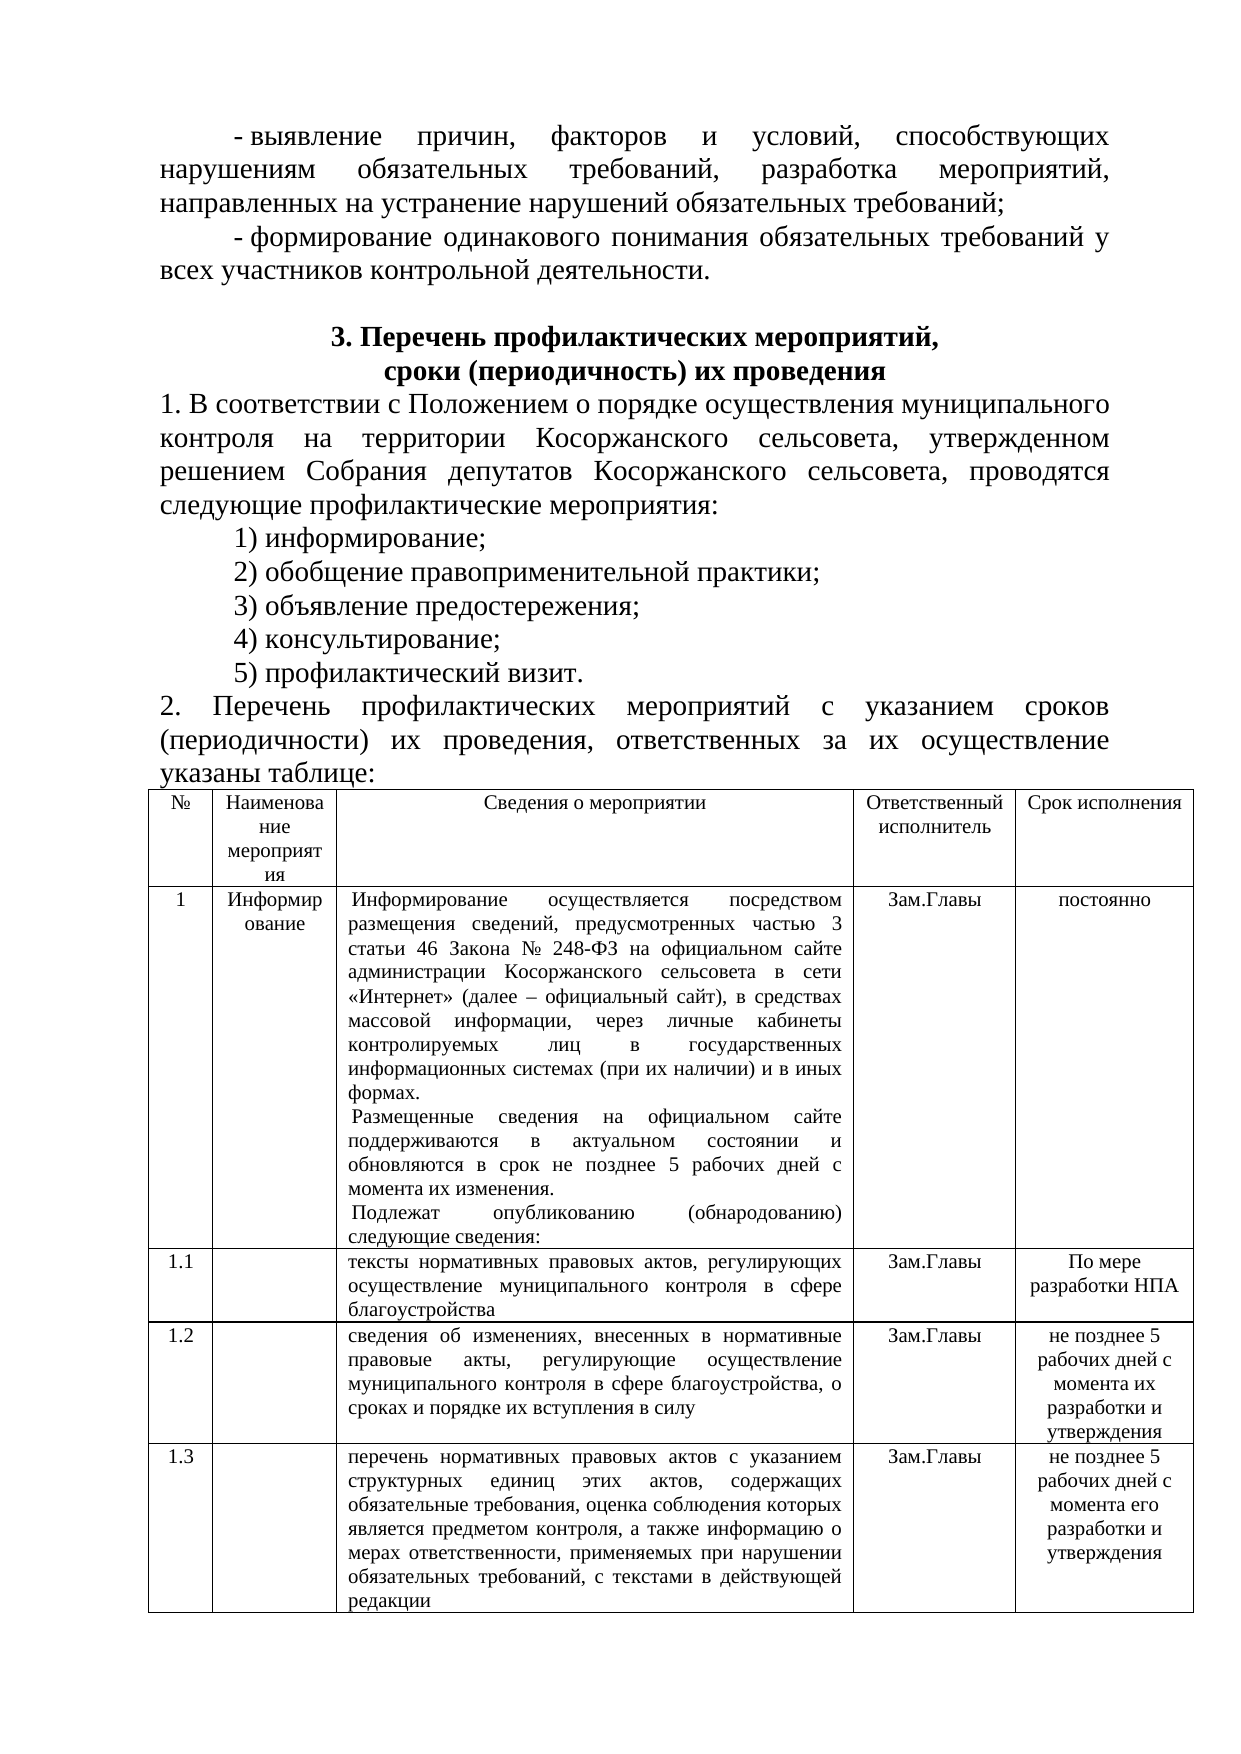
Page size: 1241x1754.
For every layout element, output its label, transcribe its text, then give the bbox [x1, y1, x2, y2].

table_cell не позднее 5 рабочих дней с момента их разработки и утверждения [1016, 1323, 1193, 1443]
text 3. Перечень профилактических мероприятий, [159, 319, 1110, 353]
table_cell Зам.Главы [854, 1249, 1015, 1321]
text 2) обобщение правоприменительной практики; [159, 554, 1110, 588]
text 1) информирование; [159, 521, 1110, 554]
table_header Срок исполнения [1016, 790, 1193, 886]
table_cell По мере разработки НПА [1016, 1249, 1193, 1321]
table_cell сведения об изменениях, внесенных в нормативные правовые акты, регулирующие осуществление муниципального контроля в сфере благоустройства, о сроках и порядке их вступления в силу [337, 1323, 853, 1443]
table_cell Зам.Главы [854, 1323, 1015, 1443]
text 4) консультирование; [159, 621, 1110, 655]
table_cell тексты нормативных правовых актов, регулирующих осуществление муниципального контроля в сфере благоустройства [337, 1249, 853, 1321]
table_cell [213, 1249, 336, 1321]
text 2. Перечень профилактических мероприятий с указанием сроков (периодичности) их проведения, ответственных за их осуществление указаны таблице: [159, 688, 1110, 789]
table_cell 1 [149, 887, 212, 1248]
table_cell постоянно [1016, 887, 1193, 1248]
table_cell Зам.Главы [854, 887, 1015, 1248]
text - выявление причин, факторов и условий, способствующих нарушениям обязательных требований, разработка мероприятий, направленных на устранение нарушений обязательных требований; [159, 118, 1110, 219]
table_cell 1.1 [149, 1249, 212, 1321]
table_cell 1.3 [149, 1444, 212, 1612]
table_cell Зам.Главы [854, 1444, 1015, 1612]
table_header Сведения о мероприятии [337, 790, 853, 886]
table_cell Информирование осуществляется посредством размещения сведений, предусмотренных частью 3 статьи 46 Закона № 248-ФЗ на официальном сайте администрации Косоржанского сельсовета в сети «Интернет» (далее – официальный сайт), в средствах массовой информации, через личные кабинеты контролируемых лиц в государственных информационных системах (при их наличии) и в иных формах. Размещенные сведения на официальном сайте поддерживаются в актуальном состоянии и обновляются в срок не позднее 5 рабочих дней с момента их изменения. Подлежат опубликованию (обнародованию) следующие сведения: [337, 887, 853, 1248]
text сроки (периодичность) их проведения [159, 353, 1110, 386]
text 1. В соответствии с Положением о порядке осуществления муниципального контроля на территории Косоржанского сельсовета, утвержденном решением Собрания депутатов Косоржанского сельсовета, проводятся следующие профилактические мероприятия: [159, 386, 1110, 521]
text 3) объявление предостережения; [159, 588, 1110, 621]
table_header № [149, 790, 212, 886]
table_cell 1.2 [149, 1323, 212, 1443]
text 5) профилактический визит. [159, 655, 1110, 688]
text - формирование одинакового понимания обязательных требований у всех участников контрольной деятельности. [159, 219, 1110, 286]
table_cell [213, 1323, 336, 1443]
table_cell не позднее 5 рабочих дней с момента его разработки и утверждения [1016, 1444, 1193, 1612]
table_cell Информирование [213, 887, 336, 1248]
table_cell перечень нормативных правовых актов с указанием структурных единиц этих актов, содержащих обязательные требования, оценка соблюдения которых является предметом контроля, а также информацию о мерах ответственности, применяемых при нарушении обязательных требований, с текстами в действующей редакции [337, 1444, 853, 1612]
table_header Наименование мероприятия [213, 790, 336, 886]
table_header Ответственный исполнитель [854, 790, 1015, 886]
table_cell [213, 1444, 336, 1612]
